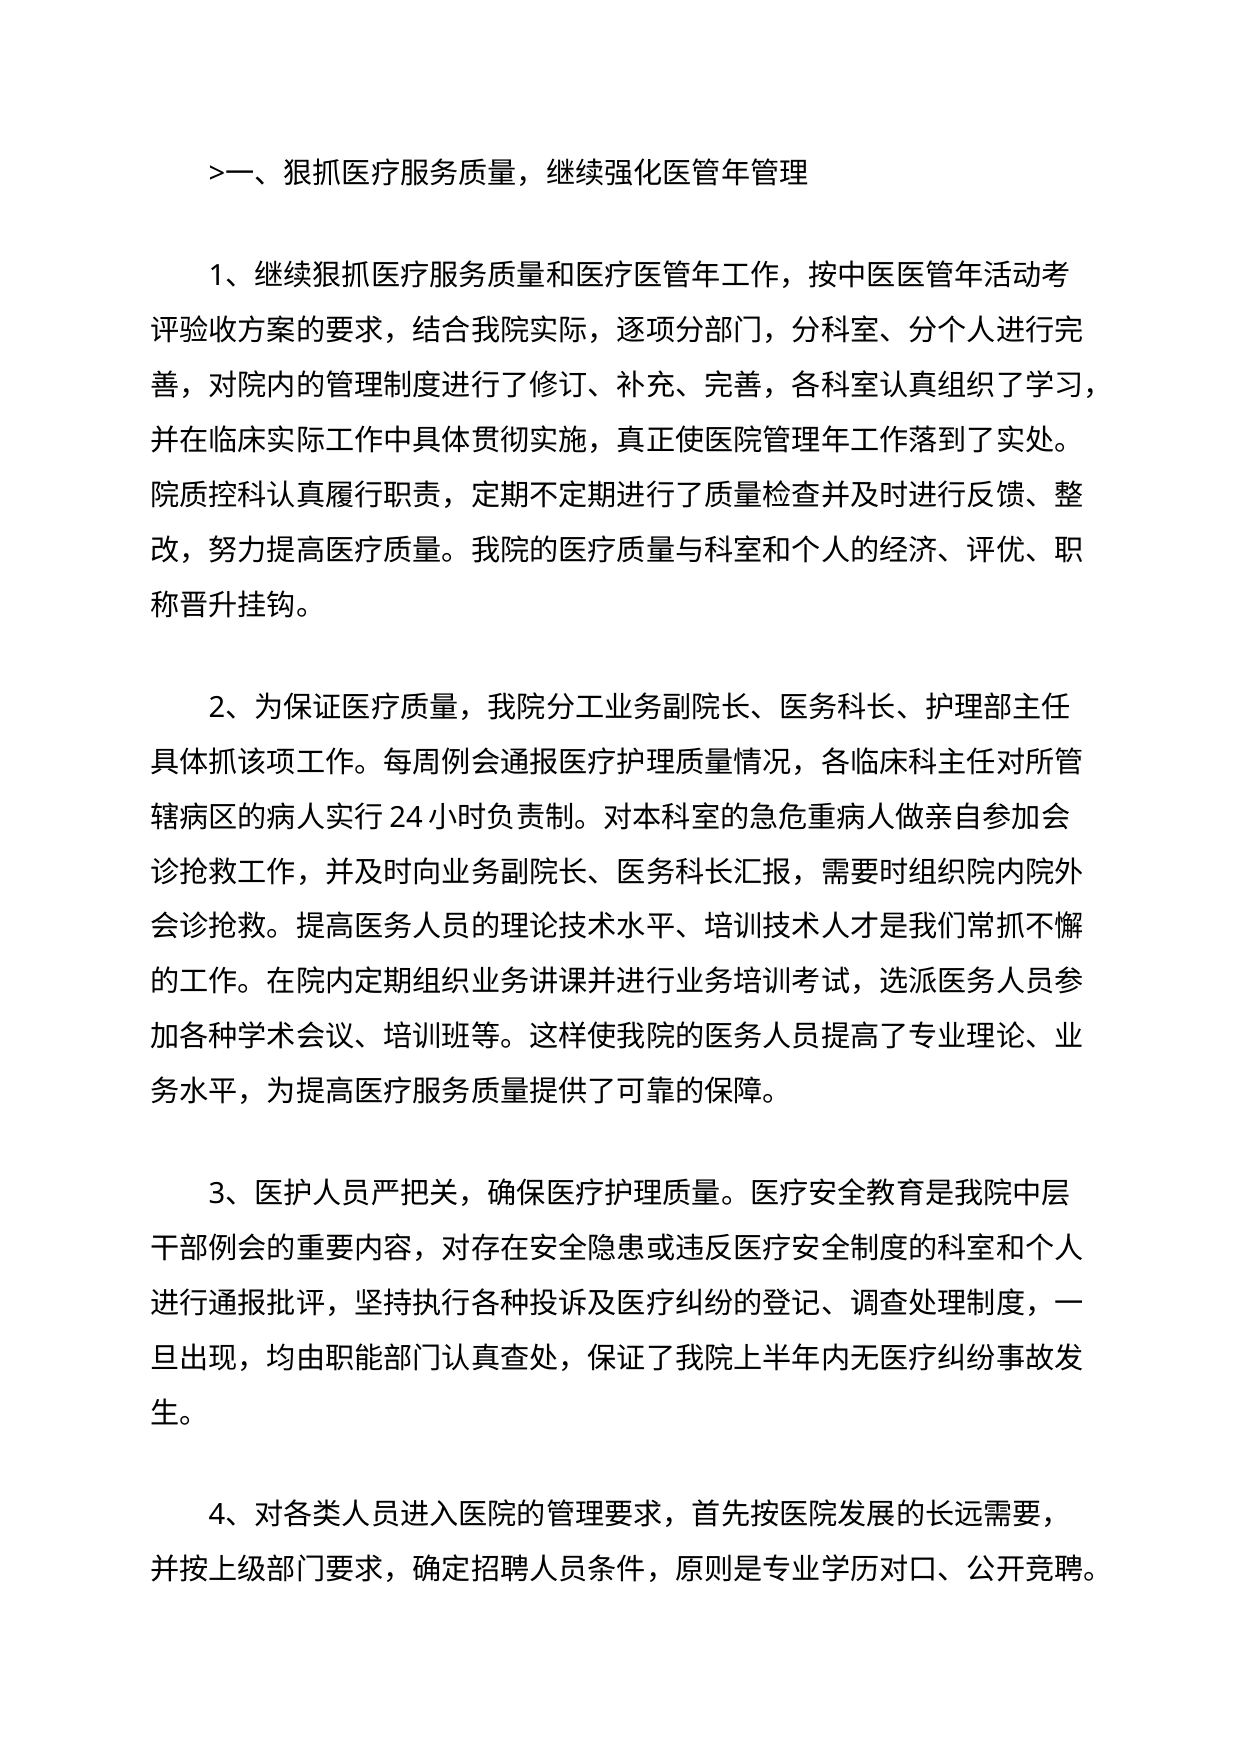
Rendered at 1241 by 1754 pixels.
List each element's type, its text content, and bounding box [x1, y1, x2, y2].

text 3、医护人员严把关，确保医疗护理质量。医疗安全教育是我院中层干部例会的重要内容，对存在安全隐患或违反医疗安全制度的科室和个人进行通报批评，坚持执行各种投诉及医疗纠纷的登记、调查处理制度，一旦出现，均由职能部门认真查处，保证了我院上半年内无医疗纠纷事故发生。 [150, 1169, 1090, 1431]
text 2、为保证医疗质量，我院分工业务副院长、医务科长、护理部主任具体抓该项工作。每周例会通报医疗护理质量情况，各临床科主任对所管辖病区的病人实行24小时负责制。对本科室的急危重病人做亲自参加会诊抢救工作，并及时向业务副院长、医务科长汇报，需要时组织院内院外会诊抢救。提高医务人员的理论技术水平、培训技术人才是我们常抓不懈的工作。在院内定期组织业务讲课并进行业务培训考试，选派医务人员参加各种学术会议、培训班等。这样使我院的医务人员提高了专业理论、业务水平，为提高医疗服务质量提供了可靠的保障。 [150, 683, 1090, 1110]
text 1、继续狠抓医疗服务质量和医疗医管年工作，按中医医管年活动考评验收方案的要求，结合我院实际，逐项分部门，分科室、分个人进行完善，对院内的管理制度进行了修订、补充、完善，各科室认真组织了学习，并在临床实际工作中具体贯彻实施，真正使医院管理年工作落到了实处。院质控科认真履行职责，定期不定期进行了质量检查并及时进行反馈、整改，努力提高医疗质量。我院的医疗质量与科室和个人的经济、评优、职称晋升挂钩。 [150, 252, 1090, 624]
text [150, 1491, 1090, 1588]
text >一、狠抓医疗服务质量，继续强化医管年管理 [150, 150, 1090, 192]
